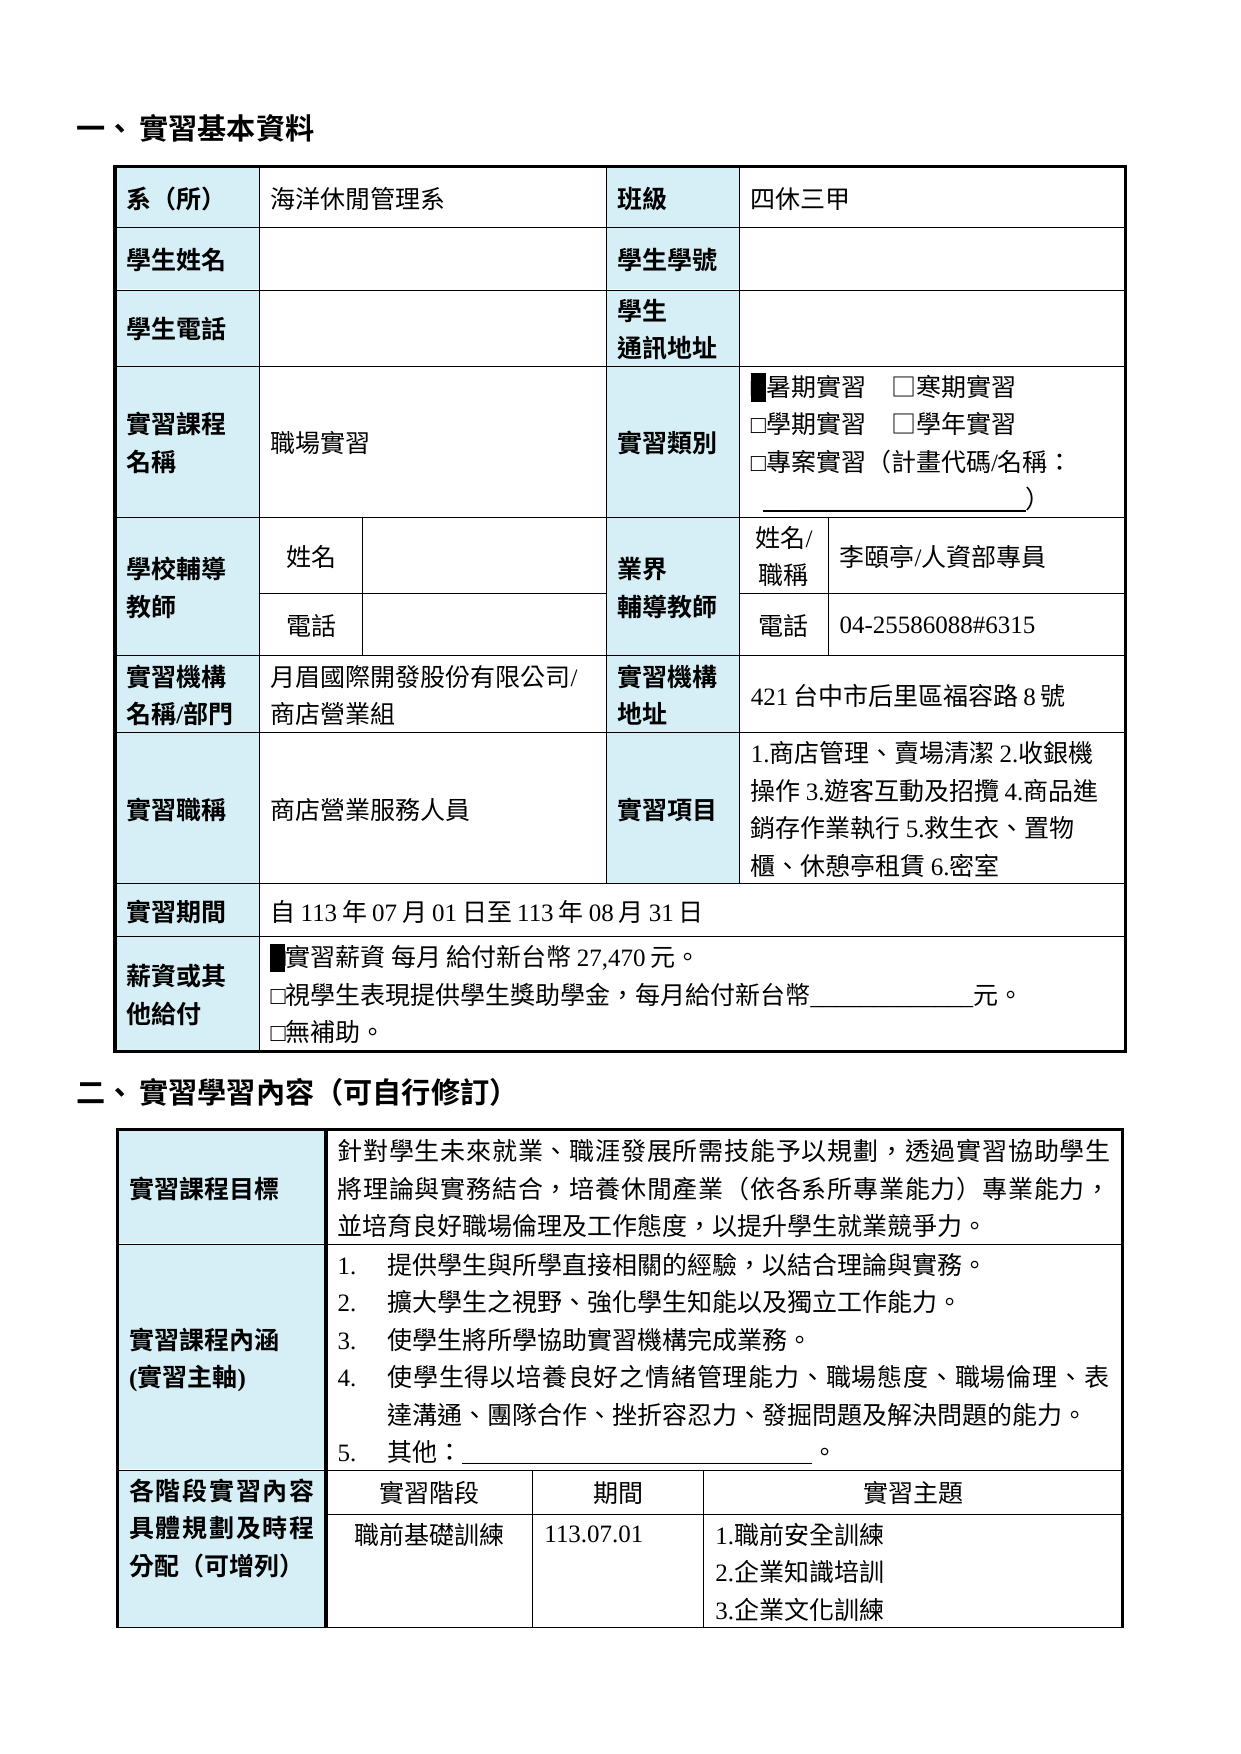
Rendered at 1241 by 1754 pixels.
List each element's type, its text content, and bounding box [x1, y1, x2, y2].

table_header 系（所） [117, 168, 259, 227]
table_cell 1.商店管理、賣場清潔2.收銀機操作3.遊客互動及招攬4.商品進銷存作業執行5.救生衣、置物櫃、休憩亭租賃6.密室 [740, 733, 1124, 883]
table_cell 姓名/ 職稱 [740, 518, 828, 593]
table_cell [740, 228, 1124, 289]
table_cell 實習機構 名稱/部門 [117, 656, 259, 732]
list 實習基本資料 [76, 89, 1165, 164]
table_cell 各階段實習內容具體規劃及時程分配（可增列） [119, 1471, 324, 1627]
table_header 班級 [607, 168, 739, 227]
table_cell 薪資或其他給付 [117, 937, 259, 1050]
table_cell 李頤亭/人資部專員 [829, 518, 1124, 593]
table_cell □暑期實習 □寒期實習 □學期實習 □學年實習 □專案實習（計畫代碼/名稱： ＿＿＿＿＿＿＿＿＿） [740, 367, 1124, 517]
table_cell 自113年07月01日至113年08月31日 [260, 884, 1124, 936]
table_cell 實習課程內涵 (實習主軸) [119, 1245, 324, 1469]
table_header 四休三甲 [740, 168, 1124, 227]
table_cell 實習階段 [328, 1471, 532, 1513]
table_cell 電話 [740, 594, 828, 655]
table_header 實習課程目標 [119, 1131, 324, 1243]
table_cell 實習類別 [607, 367, 739, 517]
table_cell 業界 輔導教師 [607, 518, 739, 655]
table_cell 1.職前安全訓練 2.企業知識培訓 3.企業文化訓練 [704, 1515, 1121, 1627]
table_cell 月眉國際開發股份有限公司/ 商店營業組 [260, 656, 606, 732]
table_cell 職前基礎訓練 [328, 1515, 532, 1627]
table_cell 實習機構 地址 [607, 656, 739, 732]
table_cell 學生學號 [607, 228, 739, 289]
table_cell 實習主題 [704, 1471, 1121, 1513]
table_cell 實習職稱 [117, 733, 259, 883]
table_cell [363, 594, 606, 655]
table_cell 學生 通訊地址 [607, 291, 739, 366]
table_cell [260, 291, 606, 366]
table_cell 學生電話 [117, 291, 259, 366]
table_cell □實習薪資 每月 給付新台幣27,470元。 □視學生表現提供學生獎助學金，每月給付新台幣_____________元。 □無補助。 [260, 937, 1124, 1050]
table_cell 學生姓名 [117, 228, 259, 289]
table_cell 421台中市后里區福容路8號 [740, 656, 1124, 732]
table_cell 實習課程 名稱 [117, 367, 259, 517]
table_cell [740, 291, 1124, 366]
table_cell 姓名 [260, 518, 362, 593]
table_cell 期間 [533, 1471, 703, 1513]
table_cell 實習項目 [607, 733, 739, 883]
table_cell 實習期間 [117, 884, 259, 936]
list 實習學習內容（可自行修訂） [76, 1053, 1165, 1128]
table_cell 提供學生與所學直接相關的經驗，以結合理論與實務。 擴大學生之視野、強化學生知能以及獨立工作能力。 使學生將所學協助實習機構完成業務。 使學生得以培養良好之情緒管理能力、職場態度、職場倫理、表達溝通、團隊合作、挫折容忍力、發掘問題及解決問題的能力。 其他：＿＿＿＿＿＿＿＿＿＿＿＿＿＿。 [328, 1245, 1121, 1469]
table_cell 商店營業服務人員 [260, 733, 606, 883]
table_cell 職場實習 [260, 367, 606, 517]
table_cell 113.07.01 [533, 1515, 703, 1627]
table_cell 04-25586088#6315 [829, 594, 1124, 655]
table_cell 電話 [260, 594, 362, 655]
table_cell 學校輔導 教師 [117, 518, 259, 655]
table_header 針對學生未來就業、職涯發展所需技能予以規劃，透過實習協助學生將理論與實務結合，培養休閒產業（依各系所專業能力）專業能力，並培育良好職場倫理及工作態度，以提升學生就業競爭力。 [328, 1131, 1121, 1243]
table_header 海洋休閒管理系 [260, 168, 606, 227]
table_cell [363, 518, 606, 593]
table_cell [260, 228, 606, 289]
